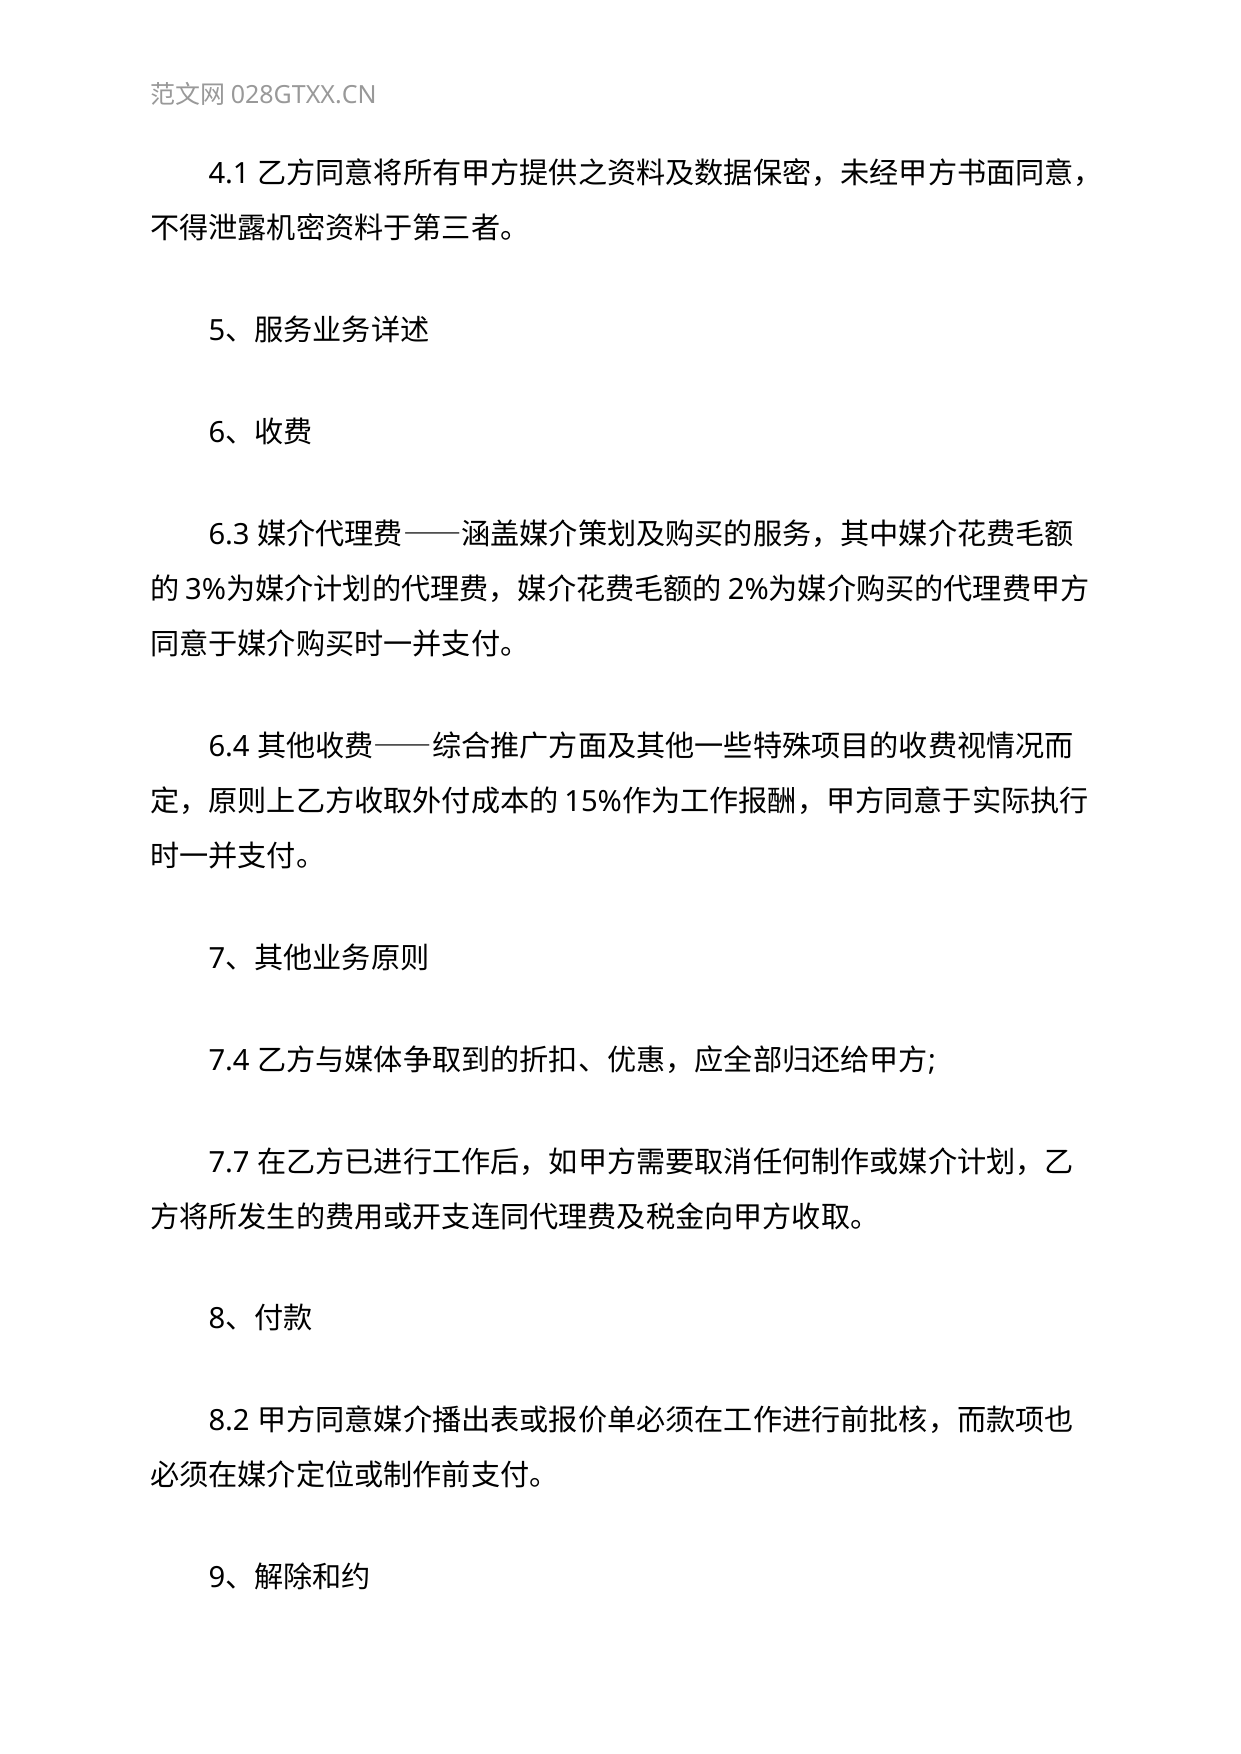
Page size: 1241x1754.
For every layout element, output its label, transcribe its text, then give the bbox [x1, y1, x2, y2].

text 7、其他业务原则 [150, 934, 1090, 977]
text 6、收费 [150, 409, 1090, 451]
text 8.2 甲方同意媒介播出表或报价单必须在工作进行前批核，而款项也必须在媒介定位或制作前支付。 [150, 1397, 1090, 1494]
text 8、付款 [150, 1295, 1090, 1337]
text 7.7 在乙方已进行工作后，如甲方需要取消任何制作或媒介计划，乙方将所发生的费用或开支连同代理费及税金向甲方收取。 [150, 1138, 1090, 1236]
text 4.1 乙方同意将所有甲方提供之资料及数据保密，未经甲方书面同意，不得泄露机密资料于第三者。 [150, 150, 1090, 247]
text 5、服务业务详述 [150, 307, 1090, 349]
text 6.3 媒介代理费——涵盖媒介策划及购买的服务，其中媒介花费毛额的3%为媒介计划的代理费，媒介花费毛额的2%为媒介购买的代理费甲方同意于媒介购买时一并支付。 [150, 511, 1090, 663]
text 9、解除和约 [150, 1554, 1090, 1596]
text 6.4 其他收费——综合推广方面及其他一些特殊项目的收费视情况而定，原则上乙方收取外付成本的15%作为工作报酬，甲方同意于实际执行时一并支付。 [150, 722, 1090, 875]
text 7.4 乙方与媒体争取到的折扣、优惠，应全部归还给甲方; [150, 1036, 1090, 1079]
